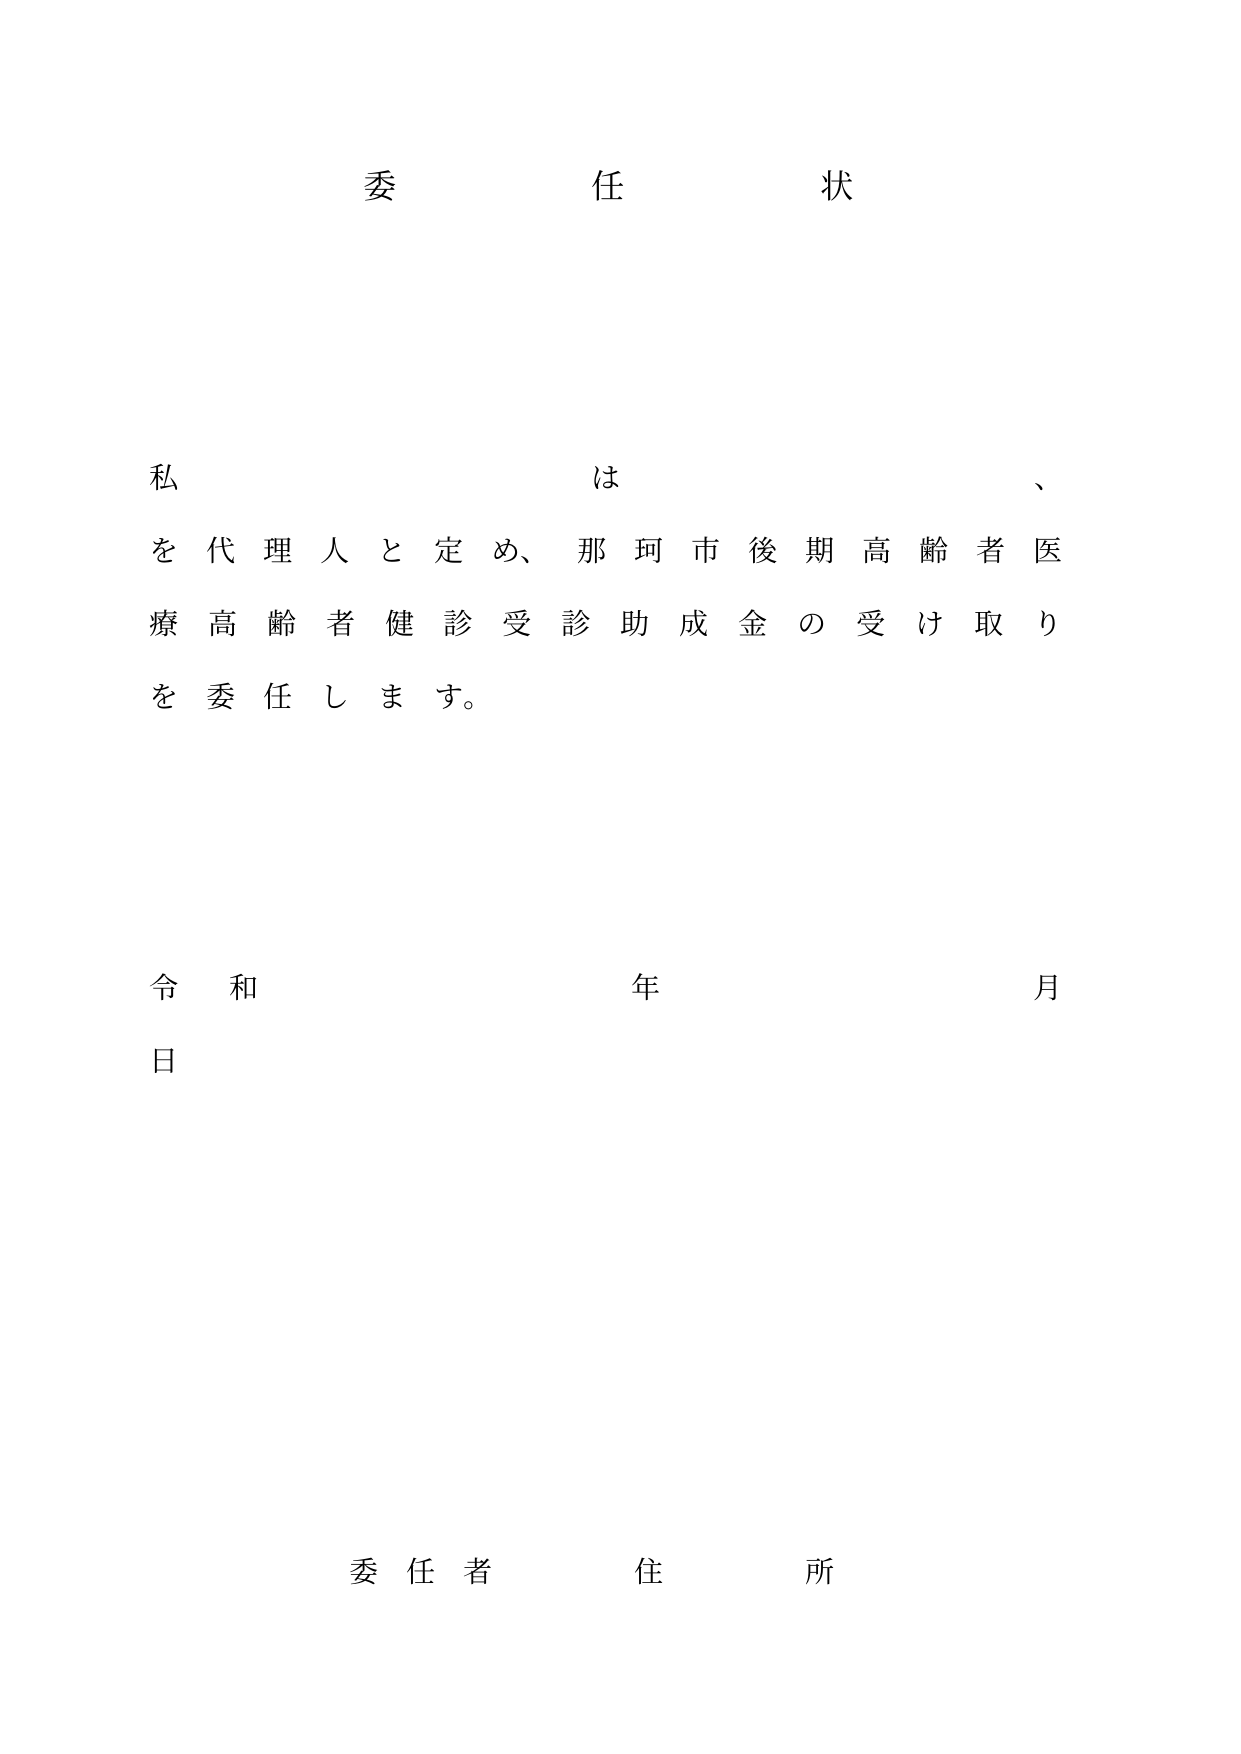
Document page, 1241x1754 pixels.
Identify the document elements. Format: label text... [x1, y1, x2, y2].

text 私は、 を代理人と定め、那珂市後期高齢者医療高齢者健診受診助成金の受け取りを委任します。 [149, 439, 1091, 731]
text 委 任 状 [149, 148, 1091, 221]
text 令和 年 月 日 [149, 950, 1091, 1096]
text 委任者 住 所 [149, 1533, 1091, 1606]
